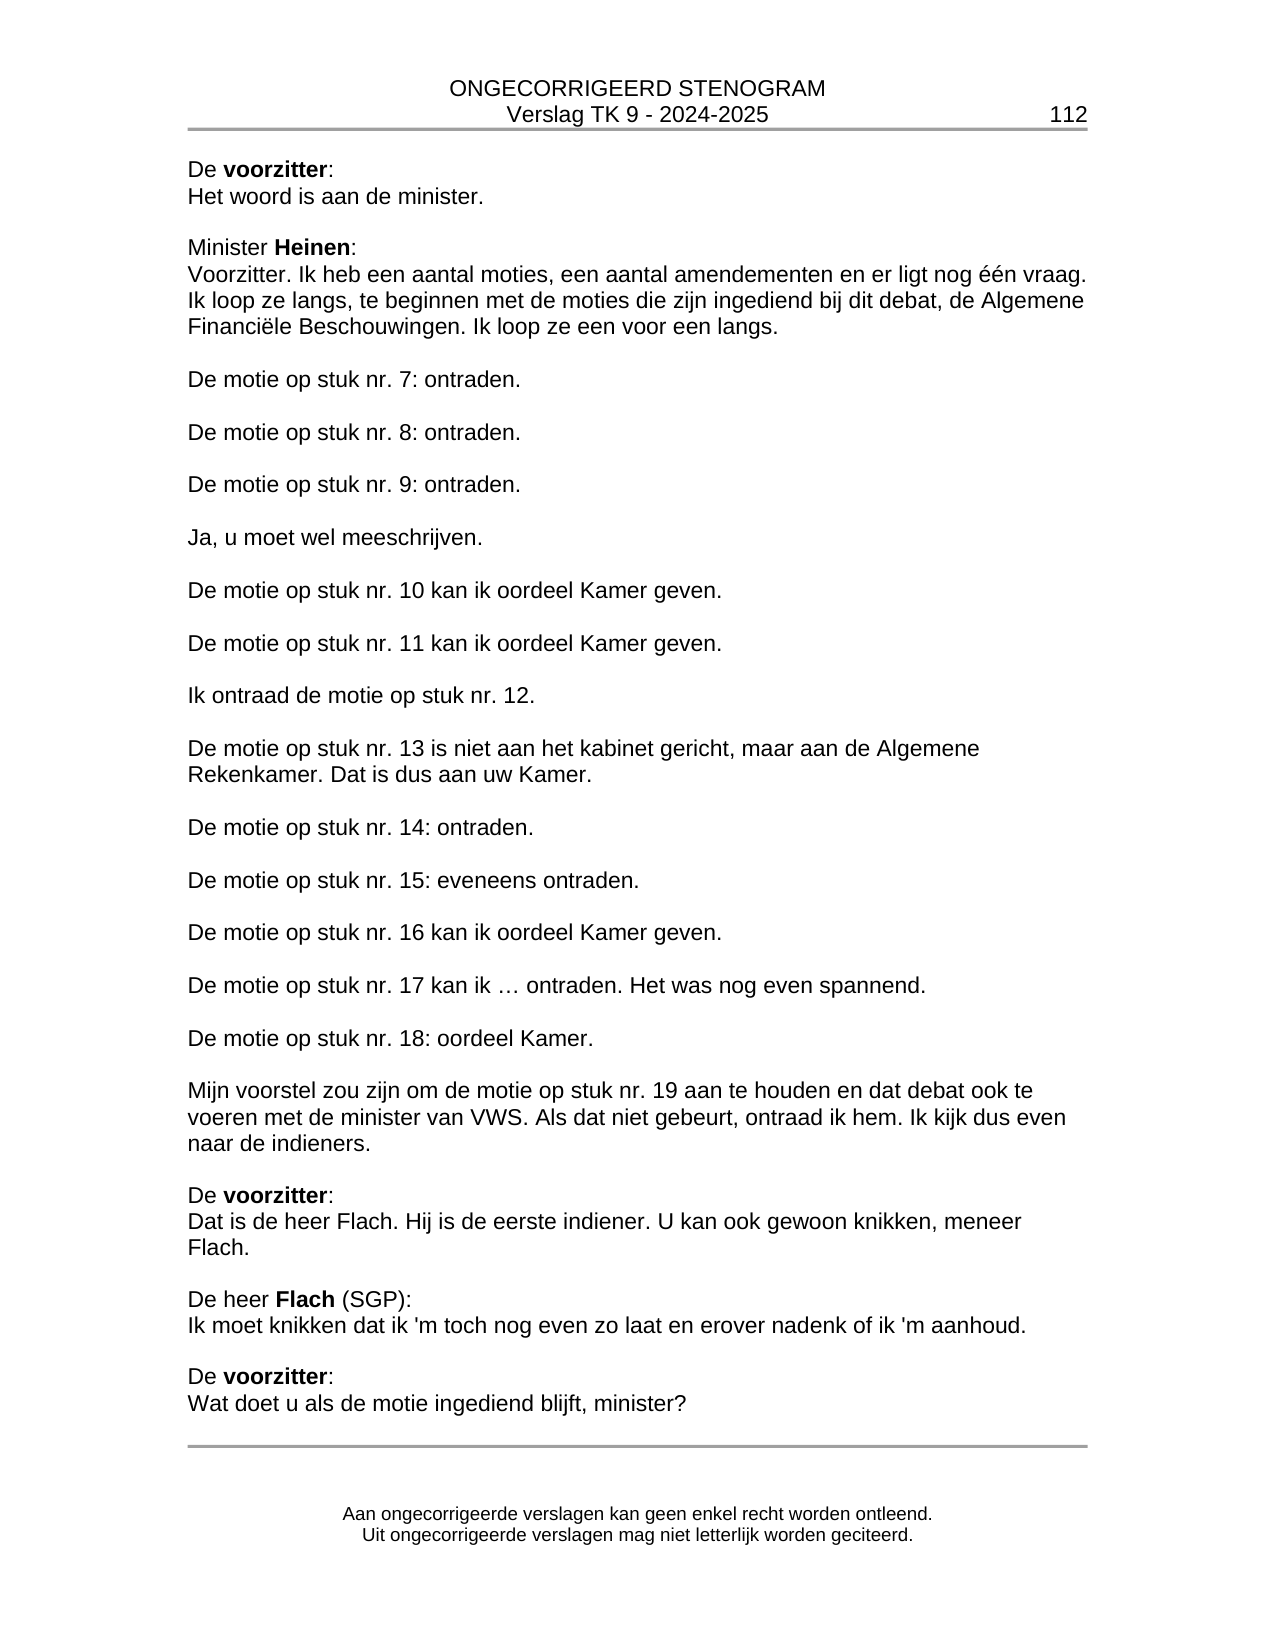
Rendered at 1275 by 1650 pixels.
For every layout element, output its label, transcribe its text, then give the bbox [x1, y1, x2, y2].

text De voorzitter: Wat doet u als de motie ingediend blijft, minister? [187, 1363, 1087, 1416]
text De heer Flach (SGP): Ik moet knikken dat ik 'm toch nog even zo laat en erover nadenk of ik 'm aanhoud. [187, 1286, 1087, 1338]
text De voorzitter: Dat is de heer Flach. Hij is de eerste indiener. U kan ook gewoon knikken, meneer Flach. [187, 1182, 1087, 1261]
text De voorzitter: Het woord is aan de minister. [187, 156, 1087, 209]
text Minister Heinen: Voorzitter. Ik heb een aantal moties, een aantal amendementen en er ligt nog één vraag. Ik loop ze langs, te beginnen met de moties die zijn ingediend bij dit debat, de Algemene Financiële Beschouwingen. Ik loop ze een voor een langs. De motie op stuk nr. 7: ontraden. De motie op stuk nr. 8: ontraden. De motie op stuk nr. 9: ontraden. Ja, u moet wel meeschrijven. De motie op stuk nr. 10 kan ik oordeel Kamer geven. De motie op stuk nr. 11 kan ik oordeel Kamer geven. Ik ontraad de motie op stuk nr. 12. De motie op stuk nr. 13 is niet aan het kabinet gericht, maar aan de Algemene Rekenkamer. Dat is dus aan uw Kamer. De motie op stuk nr. 14: ontraden. De motie op stuk nr. 15: eveneens ontraden. De motie op stuk nr. 16 kan ik oordeel Kamer geven. De motie op stuk nr. 17 kan ik … ontraden. Het was nog even spannend. De motie op stuk nr. 18: oordeel Kamer. Mijn voorstel zou zijn om de motie op stuk nr. 19 aan te houden en dat debat ook te voeren met de minister van VWS. Als dat niet gebeurt, ontraad ik hem. Ik kijk dus even naar de indieners. [187, 234, 1087, 1157]
